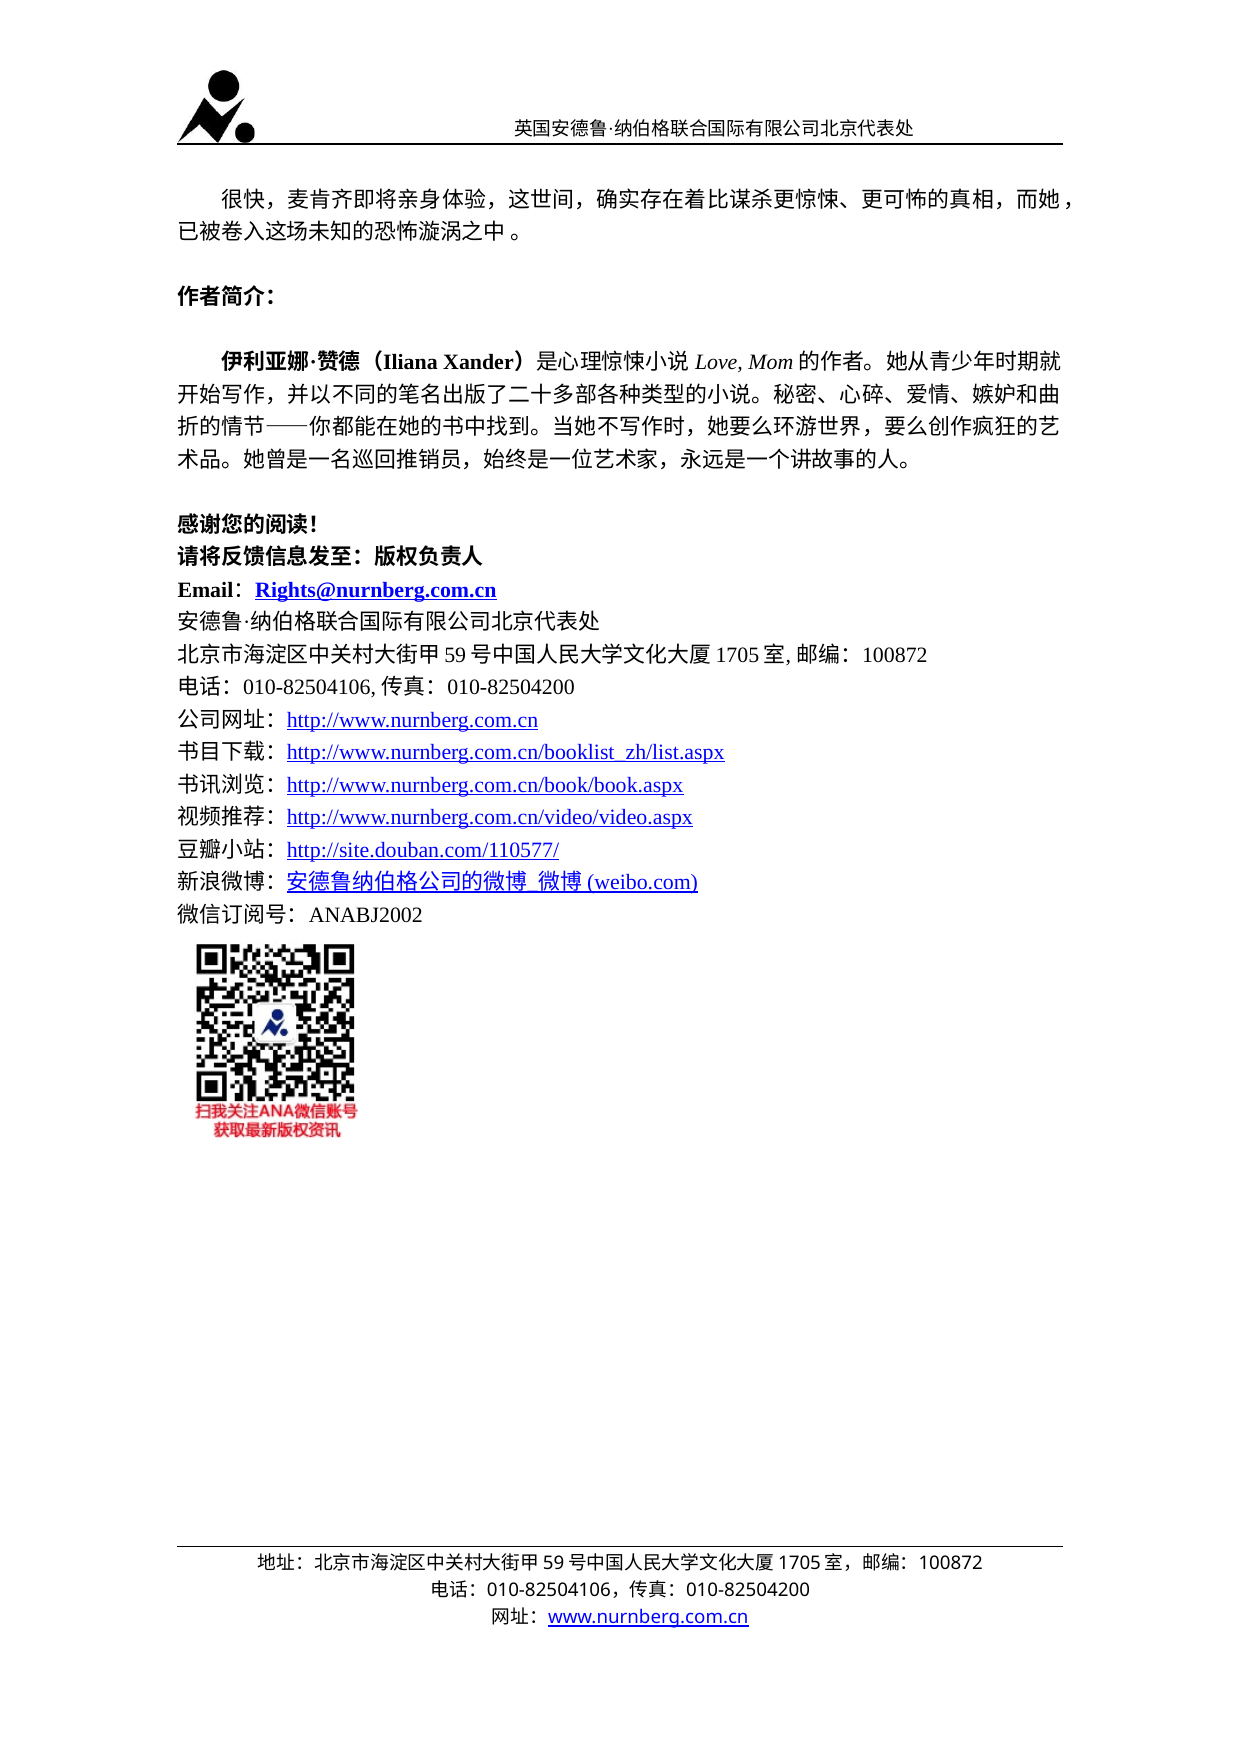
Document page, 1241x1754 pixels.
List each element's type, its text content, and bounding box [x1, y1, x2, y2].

text 伊利亚娜·赞德（Iliana Xander）是心理惊悚小说Love, Mom的作者。她从青少年时期就开始写作，并以不同的笔名出版了二十多部各种类型的小说。秘密、心碎、爱情、嫉妒和曲折的情节——你都能在她的书中找到。当她不写作时，她要么环游世界，要么创作疯狂的艺术品。她曾是一名巡回推销员，始终是一位艺术家，永远是一个讲故事的人。 [177, 344, 1063, 474]
text 感谢您的阅读！ [177, 506, 1063, 539]
text 作者简介： [177, 279, 1063, 311]
text 电话：010-82504106, 传真：010-82504200 [177, 669, 1063, 701]
text 很快，麦肯齐即将亲身体验，这世间，确实存在着比谋杀更惊悚、更可怖的真相，而她，已被卷入这场未知的恐怖漩涡之中 。 [177, 181, 1063, 246]
text 安德鲁·纳伯格联合国际有限公司北京代表处 [177, 604, 1063, 636]
text 书讯浏览：http://www.nurnberg.com.cn/book/book.aspx [177, 766, 1063, 799]
text 豆瓣小站：http://site.douban.com/110577/ [177, 831, 1063, 864]
picture [177, 70, 255, 143]
text 公司网址：http://www.nurnberg.com.cn [177, 701, 1063, 734]
text Email：Rights@nurnberg.com.cn [177, 571, 1063, 604]
text 书目下载：http://www.nurnberg.com.cn/booklist_zh/list.aspx [177, 734, 1063, 766]
text 视频推荐：http://www.nurnberg.com.cn/video/video.aspx [177, 799, 1063, 831]
picture [177, 928, 374, 1143]
text 请将反馈信息发至：版权负责人 [177, 539, 1063, 571]
text 北京市海淀区中关村大街甲59号中国人民大学文化大厦1705室, 邮编：100872 [177, 636, 1063, 669]
text 微信订阅号：ANABJ2002 [177, 896, 1063, 929]
text 新浪微博：安德鲁纳伯格公司的微博_微博 (weibo.com) [587, 864, 1063, 896]
